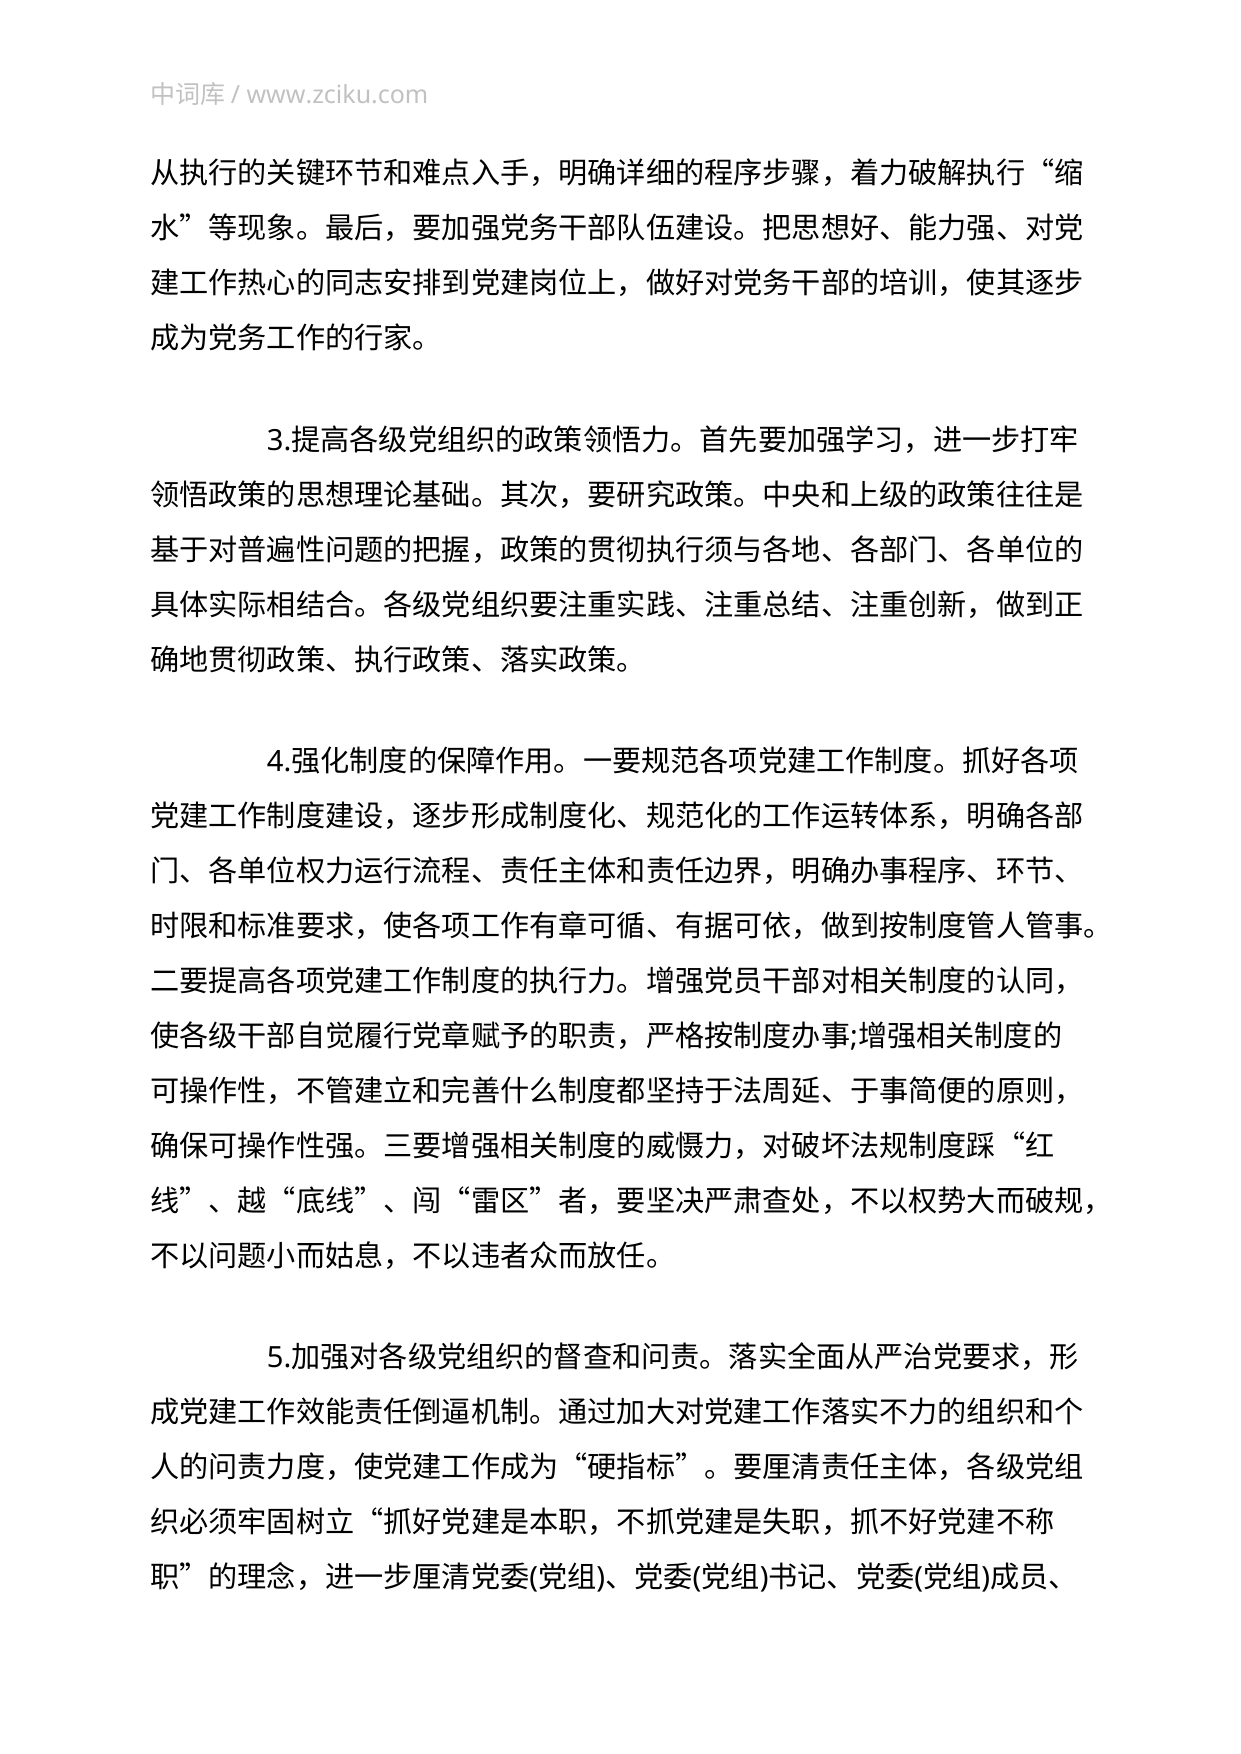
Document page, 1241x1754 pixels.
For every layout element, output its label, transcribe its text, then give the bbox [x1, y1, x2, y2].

text 4.强化制度的保障作用。一要规范各项党建工作制度。抓好各项党建工作制度建设，逐步形成制度化、规范化的工作运转体系，明确各部门、各单位权力运行流程、责任主体和责任边界，明确办事程序、环节、时限和标准要求，使各项工作有章可循、有据可依，做到按制度管人管事。二要提高各项党建工作制度的执行力。增强党员干部对相关制度的认同，使各级干部自觉履行党章赋予的职责，严格按制度办事;增强相关制度的可操作性，不管建立和完善什么制度都坚持于法周延、于事简便的原则，确保可操作性强。三要增强相关制度的威慑力，对破坏法规制度踩“红线”、越“底线”、闯“雷区”者，要坚决严肃查处，不以权势大而破规，不以问题小而姑息，不以违者众而放任。 [150, 738, 1090, 1274]
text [150, 1334, 1090, 1596]
text 3.提高各级党组织的政策领悟力。首先要加强学习，进一步打牢领悟政策的思想理论基础。其次，要研究政策。中央和上级的政策往往是基于对普遍性问题的把握，政策的贯彻执行须与各地、各部门、各单位的具体实际相结合。各级党组织要注重实践、注重总结、注重创新，做到正确地贯彻政策、执行政策、落实政策。 [150, 416, 1090, 678]
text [150, 150, 1090, 357]
